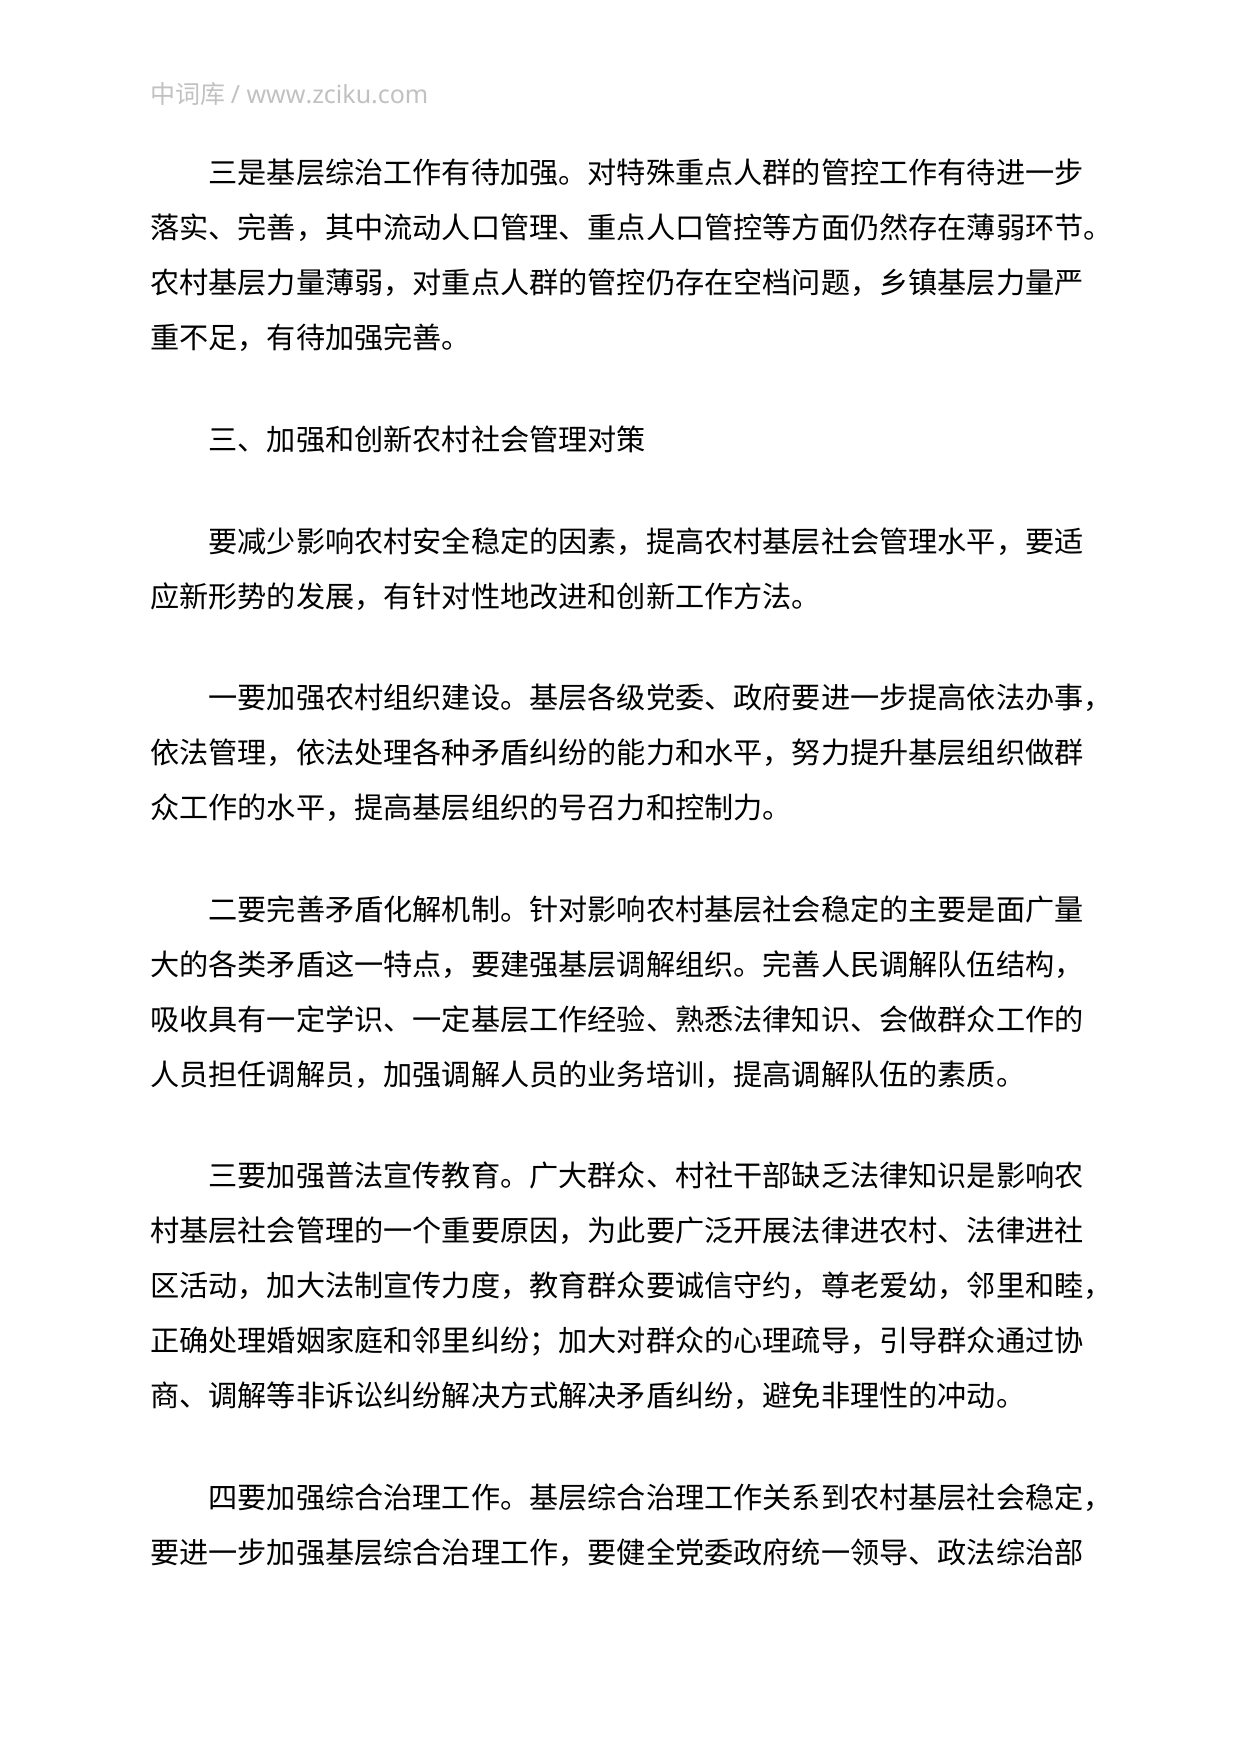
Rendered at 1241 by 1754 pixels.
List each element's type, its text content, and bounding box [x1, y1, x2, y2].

text 一要加强农村组织建设。基层各级党委、政府要进一步提高依法办事，依法管理，依法处理各种矛盾纠纷的能力和水平，努力提升基层组织做群众工作的水平，提高基层组织的号召力和控制力。 [150, 675, 1090, 827]
text 二要完善矛盾化解机制。针对影响农村基层社会稳定的主要是面广量大的各类矛盾这一特点，要建强基层调解组织。完善人民调解队伍结构，吸收具有一定学识、一定基层工作经验、熟悉法律知识、会做群众工作的人员担任调解员，加强调解人员的业务培训，提高调解队伍的素质。 [150, 886, 1090, 1093]
text 三要加强普法宣传教育。广大群众、村社干部缺乏法律知识是影响农村基层社会管理的一个重要原因，为此要广泛开展法律进农村、法律进社区活动，加大法制宣传力度，教育群众要诚信守约，尊老爱幼，邻里和睦，正确处理婚姻家庭和邻里纠纷；加大对群众的心理疏导，引导群众通过协商、调解等非诉讼纠纷解决方式解决矛盾纠纷，避免非理性的冲动。 [150, 1153, 1090, 1415]
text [150, 1474, 1090, 1571]
text 三、加强和创新农村社会管理对策 [150, 416, 1090, 459]
text 要减少影响农村安全稳定的因素，提高农村基层社会管理水平，要适应新形势的发展，有针对性地改进和创新工作方法。 [150, 518, 1090, 615]
text 三是基层综治工作有待加强。对特殊重点人群的管控工作有待进一步落实、完善，其中流动人口管理、重点人口管控等方面仍然存在薄弱环节。农村基层力量薄弱，对重点人群的管控仍存在空档问题，乡镇基层力量严重不足，有待加强完善。 [150, 150, 1090, 357]
